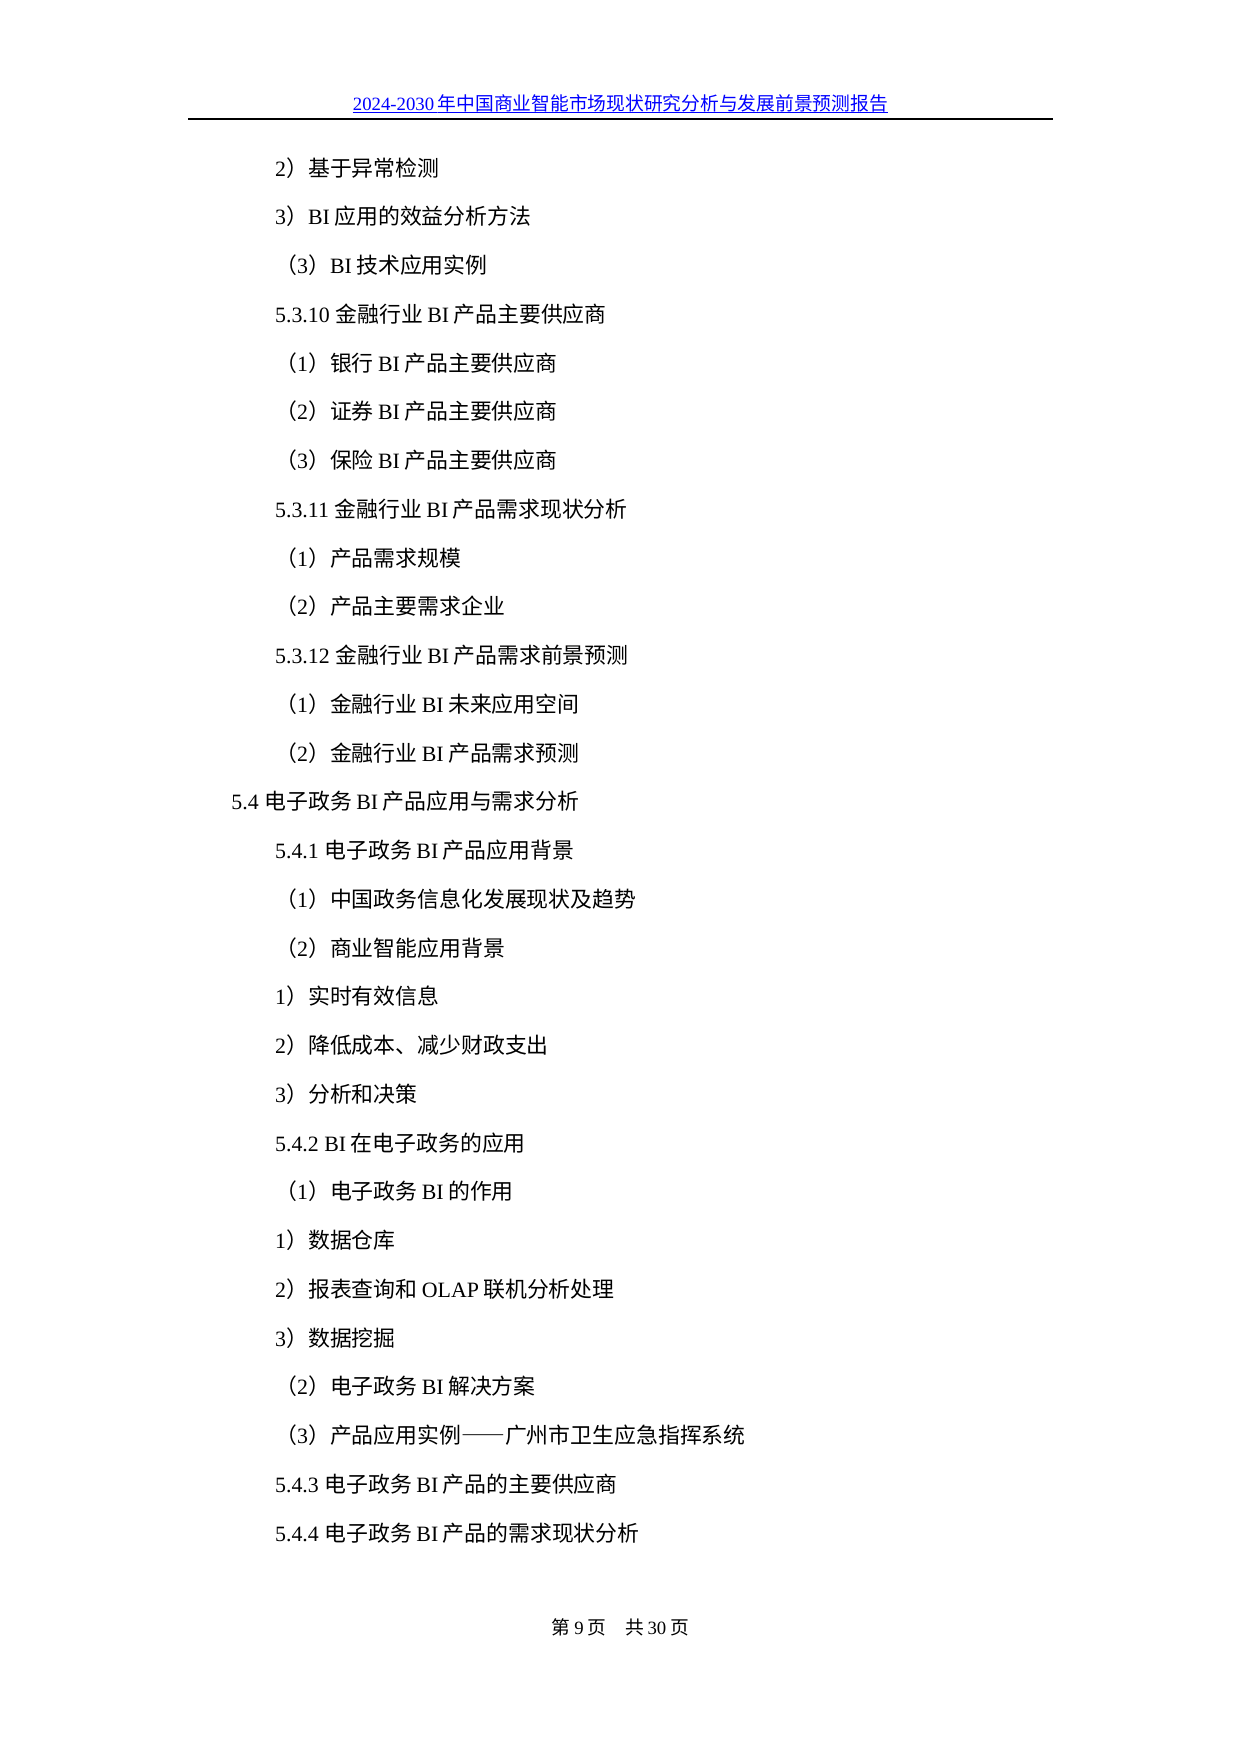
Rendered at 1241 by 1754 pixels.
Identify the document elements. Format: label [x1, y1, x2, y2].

text [187, 150, 1053, 1548]
